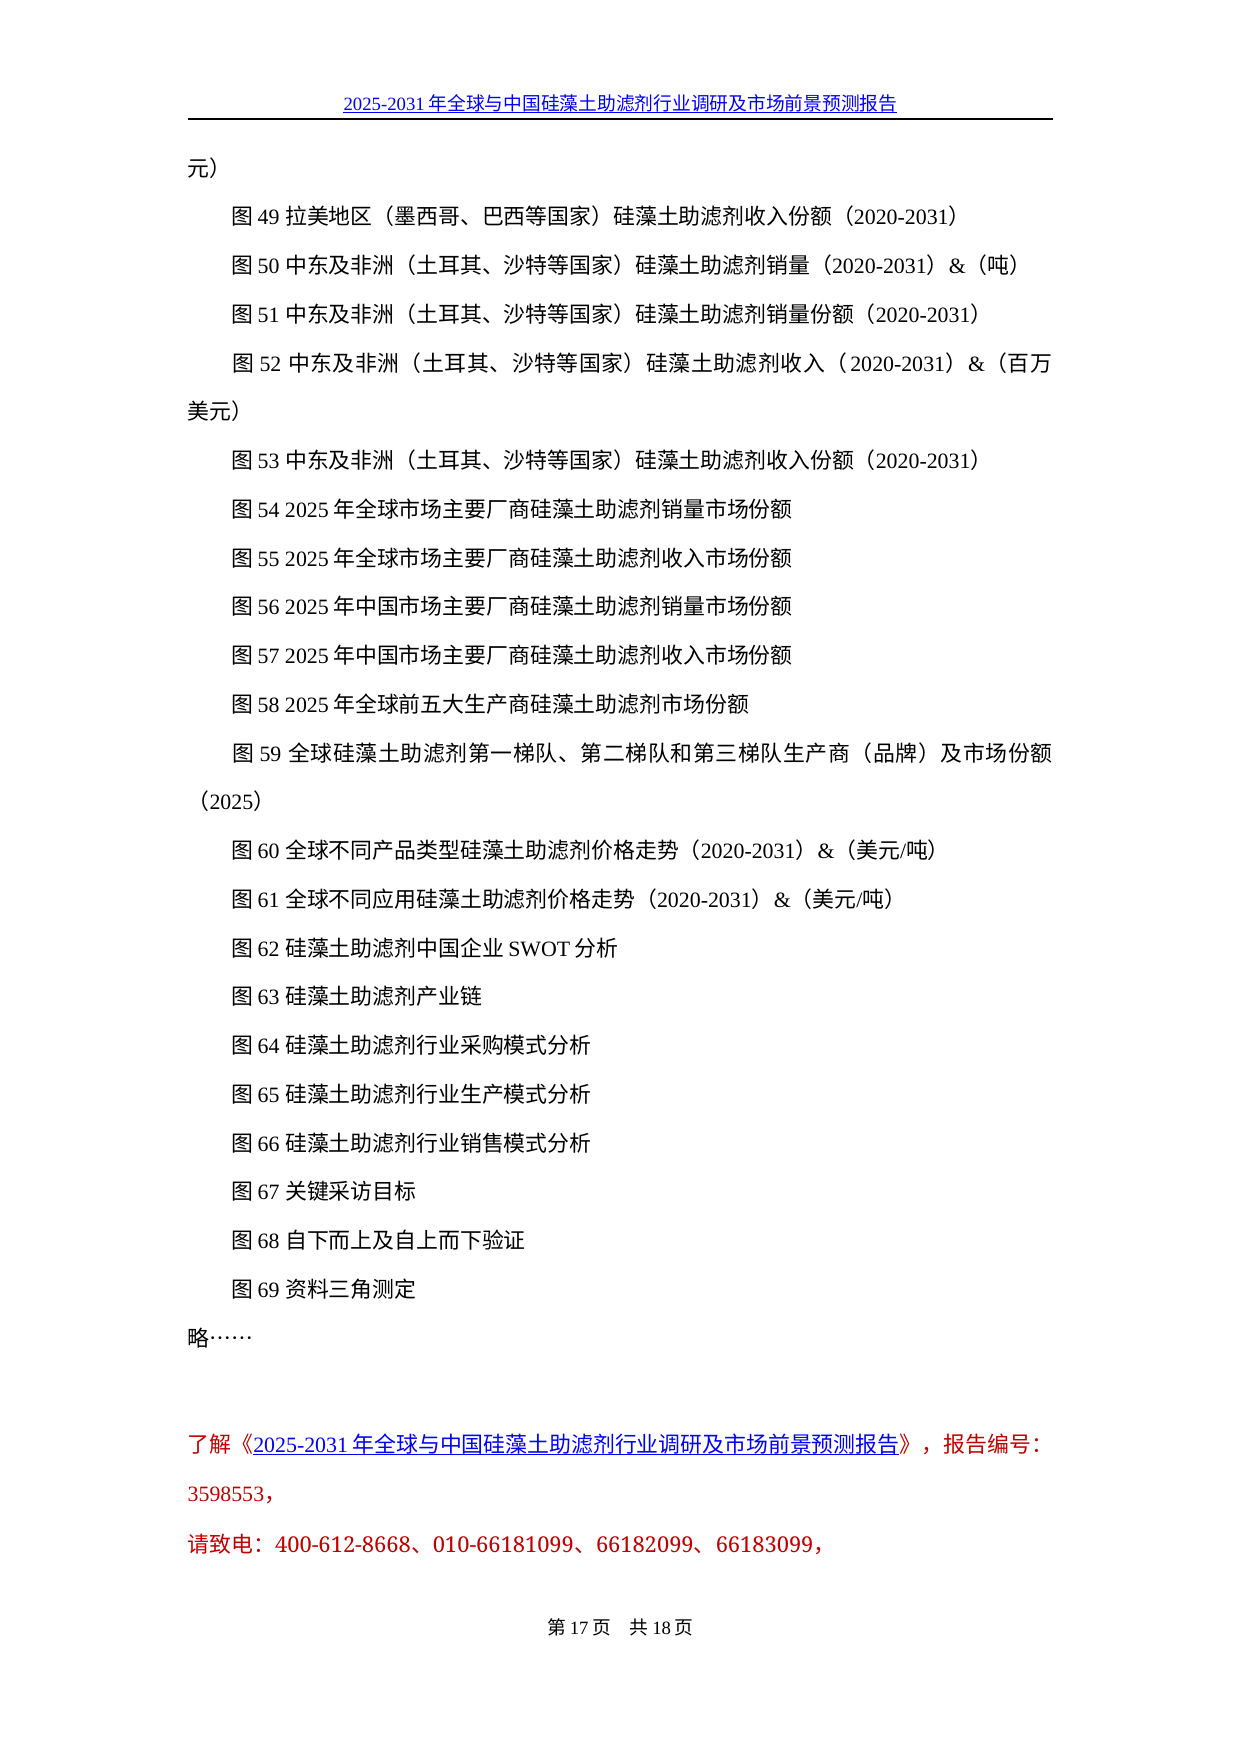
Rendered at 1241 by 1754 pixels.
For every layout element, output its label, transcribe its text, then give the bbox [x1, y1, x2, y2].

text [187, 150, 1053, 1353]
text 了解《2025-2031年全球与中国硅藻土助滤剂行业调研及市场前景预测报告》，报告编号：3598553， [187, 1427, 1053, 1508]
text 请致电：400-612-8668、010-66181099、66182099、66183099， [187, 1527, 1053, 1559]
